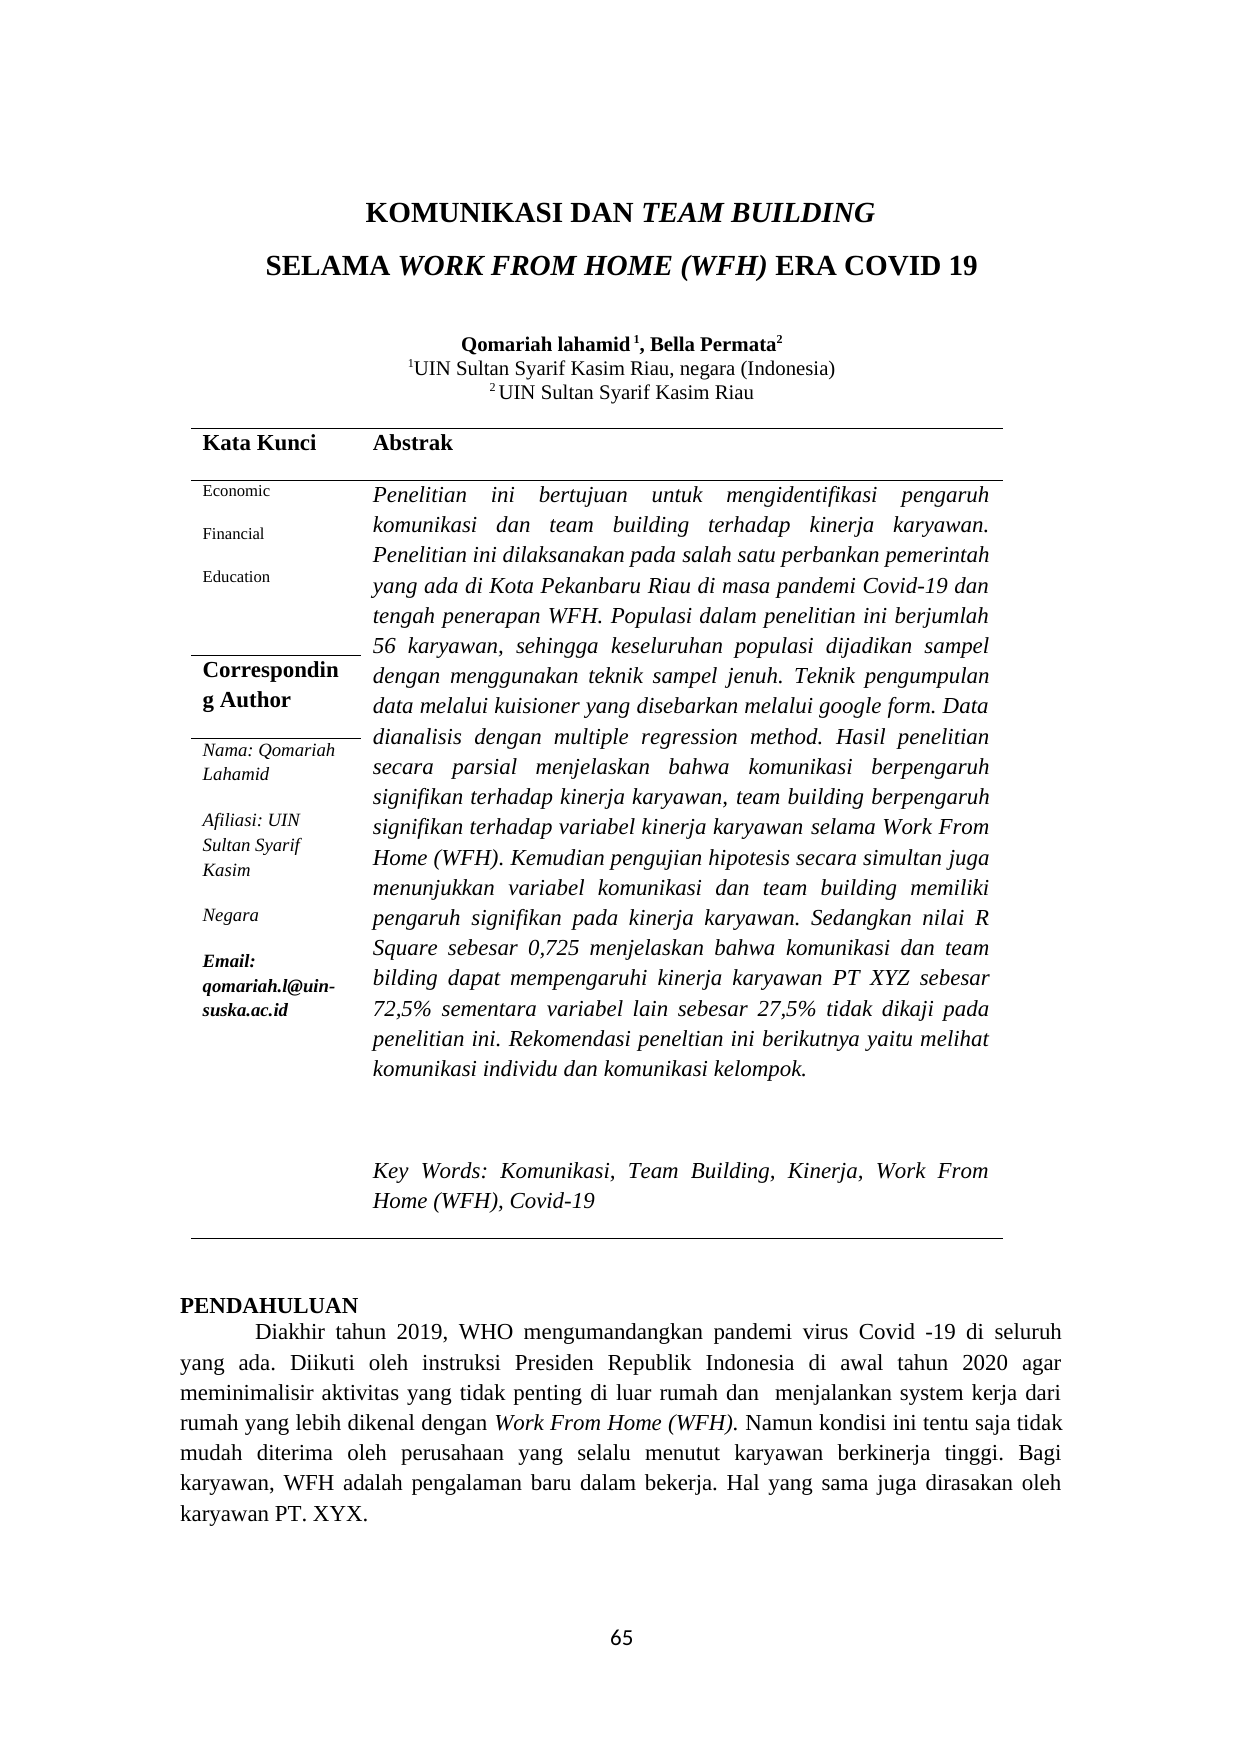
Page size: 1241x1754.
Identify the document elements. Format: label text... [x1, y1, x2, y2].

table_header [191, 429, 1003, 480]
text KOMUNIKASI DAN TEAM BUILDING [180, 195, 1063, 228]
subtitle PENDAHULUAN [180, 1292, 1063, 1318]
text Qomariah lahamid 1, Bella Permata2 [180, 332, 1063, 356]
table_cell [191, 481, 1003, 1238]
text 2 UIN Sultan Syarif Kasim Riau [180, 380, 1063, 404]
text SELAMA WORK FROM HOME (WFH) ERA COVID 19 [180, 248, 1063, 281]
text 1UIN Sultan Syarif Kasim Riau, negara (Indonesia) [180, 356, 1063, 380]
text Diakhir tahun 2019, WHO mengumandangkan pandemi virus Covid -19 di seluruh yang ada. Diikuti oleh instruksi Presiden Republik Indonesia di awal tahun 2020 agar meminimalisir aktivitas yang tidak penting di luar rumah dan menjalankan system kerja dari rumah yang lebih dikenal dengan Work From Home (WFH). Namun kondisi ini tentu saja tidak mudah diterima oleh perusahaan yang selalu menutut karyawan berkinerja tinggi. Bagi karyawan, WFH adalah pengalaman baru dalam bekerja. Hal yang sama juga dirasakan oleh karyawan PT. XYX. [180, 1318, 1063, 1526]
